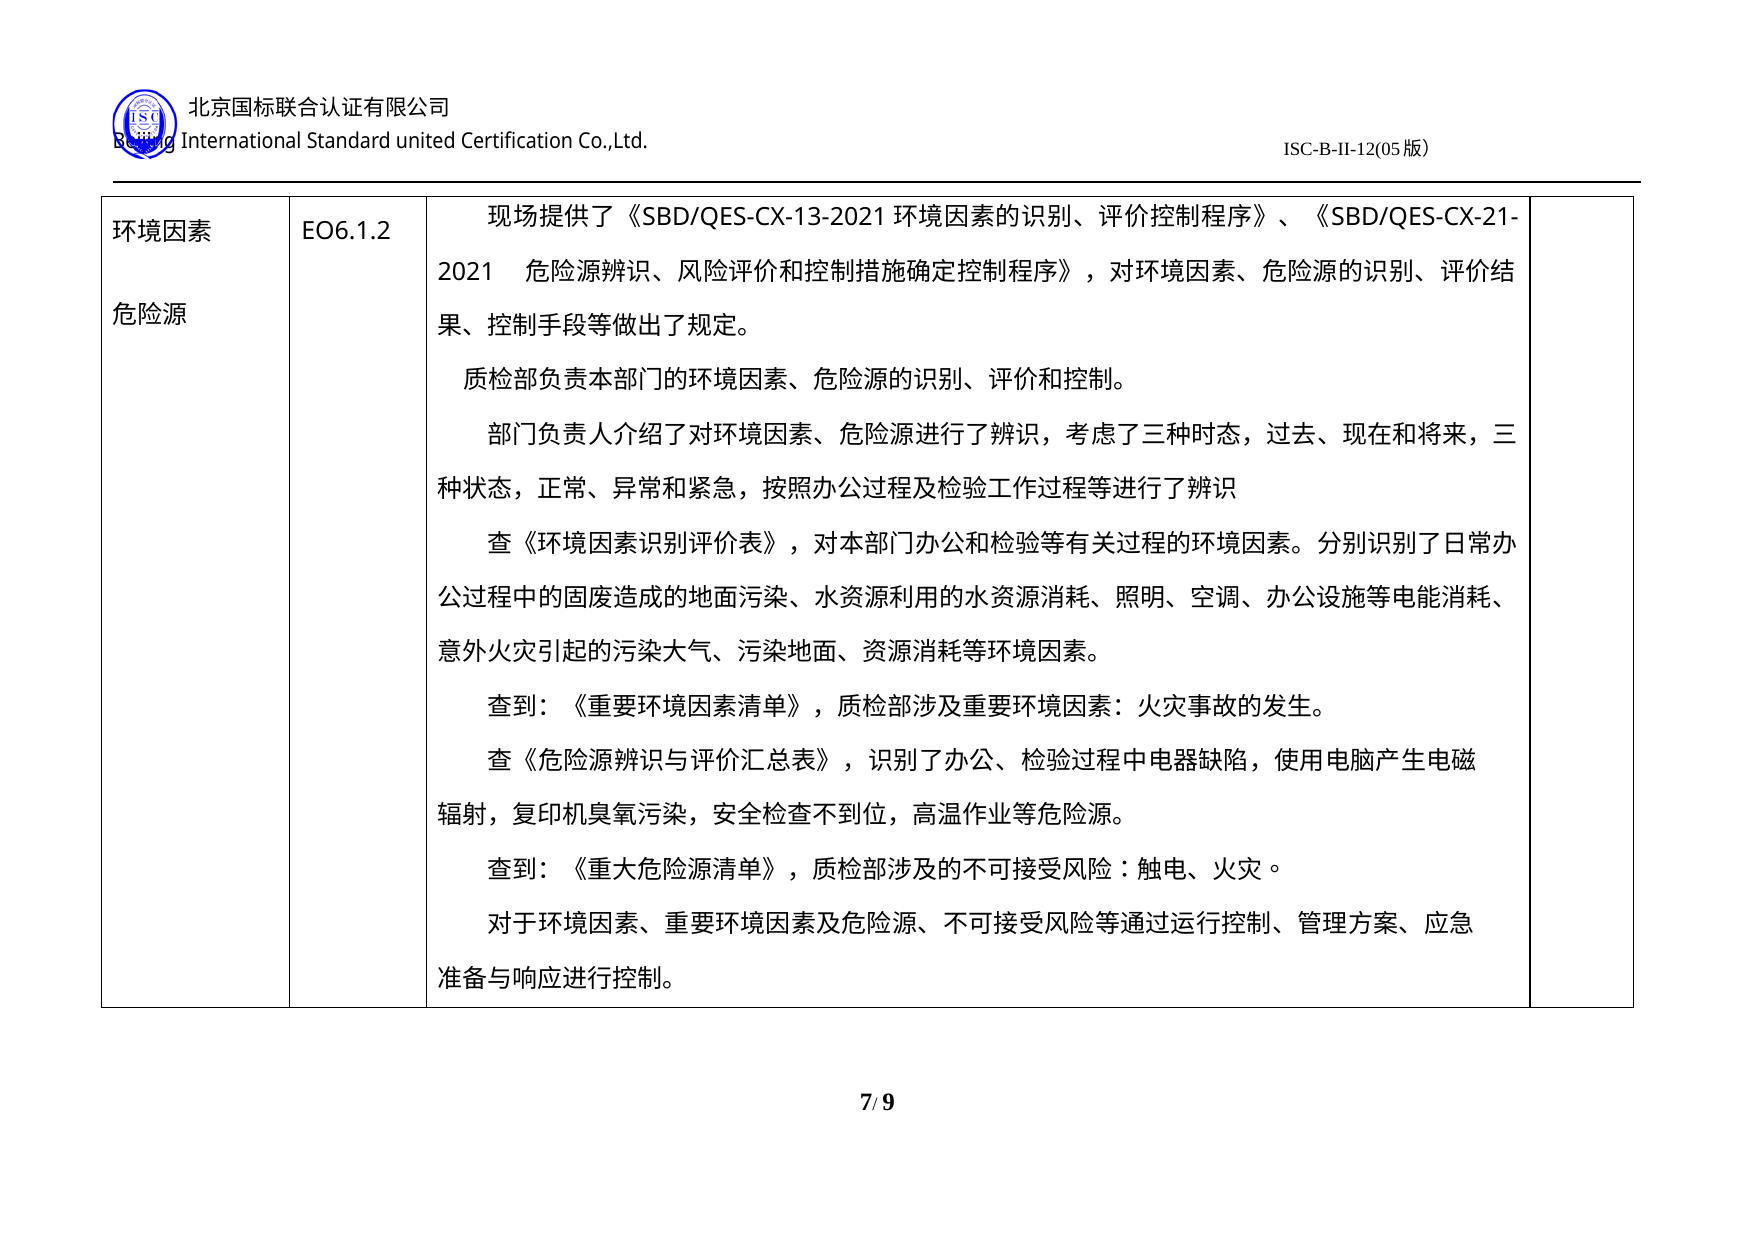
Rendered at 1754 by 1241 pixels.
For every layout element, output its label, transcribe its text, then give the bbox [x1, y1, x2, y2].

picture [112, 89, 180, 158]
table_cell [1531, 197, 1633, 1007]
table_cell 环境因素 危险源 [102, 197, 289, 1007]
table_cell EO6.1.2 [290, 197, 426, 1007]
